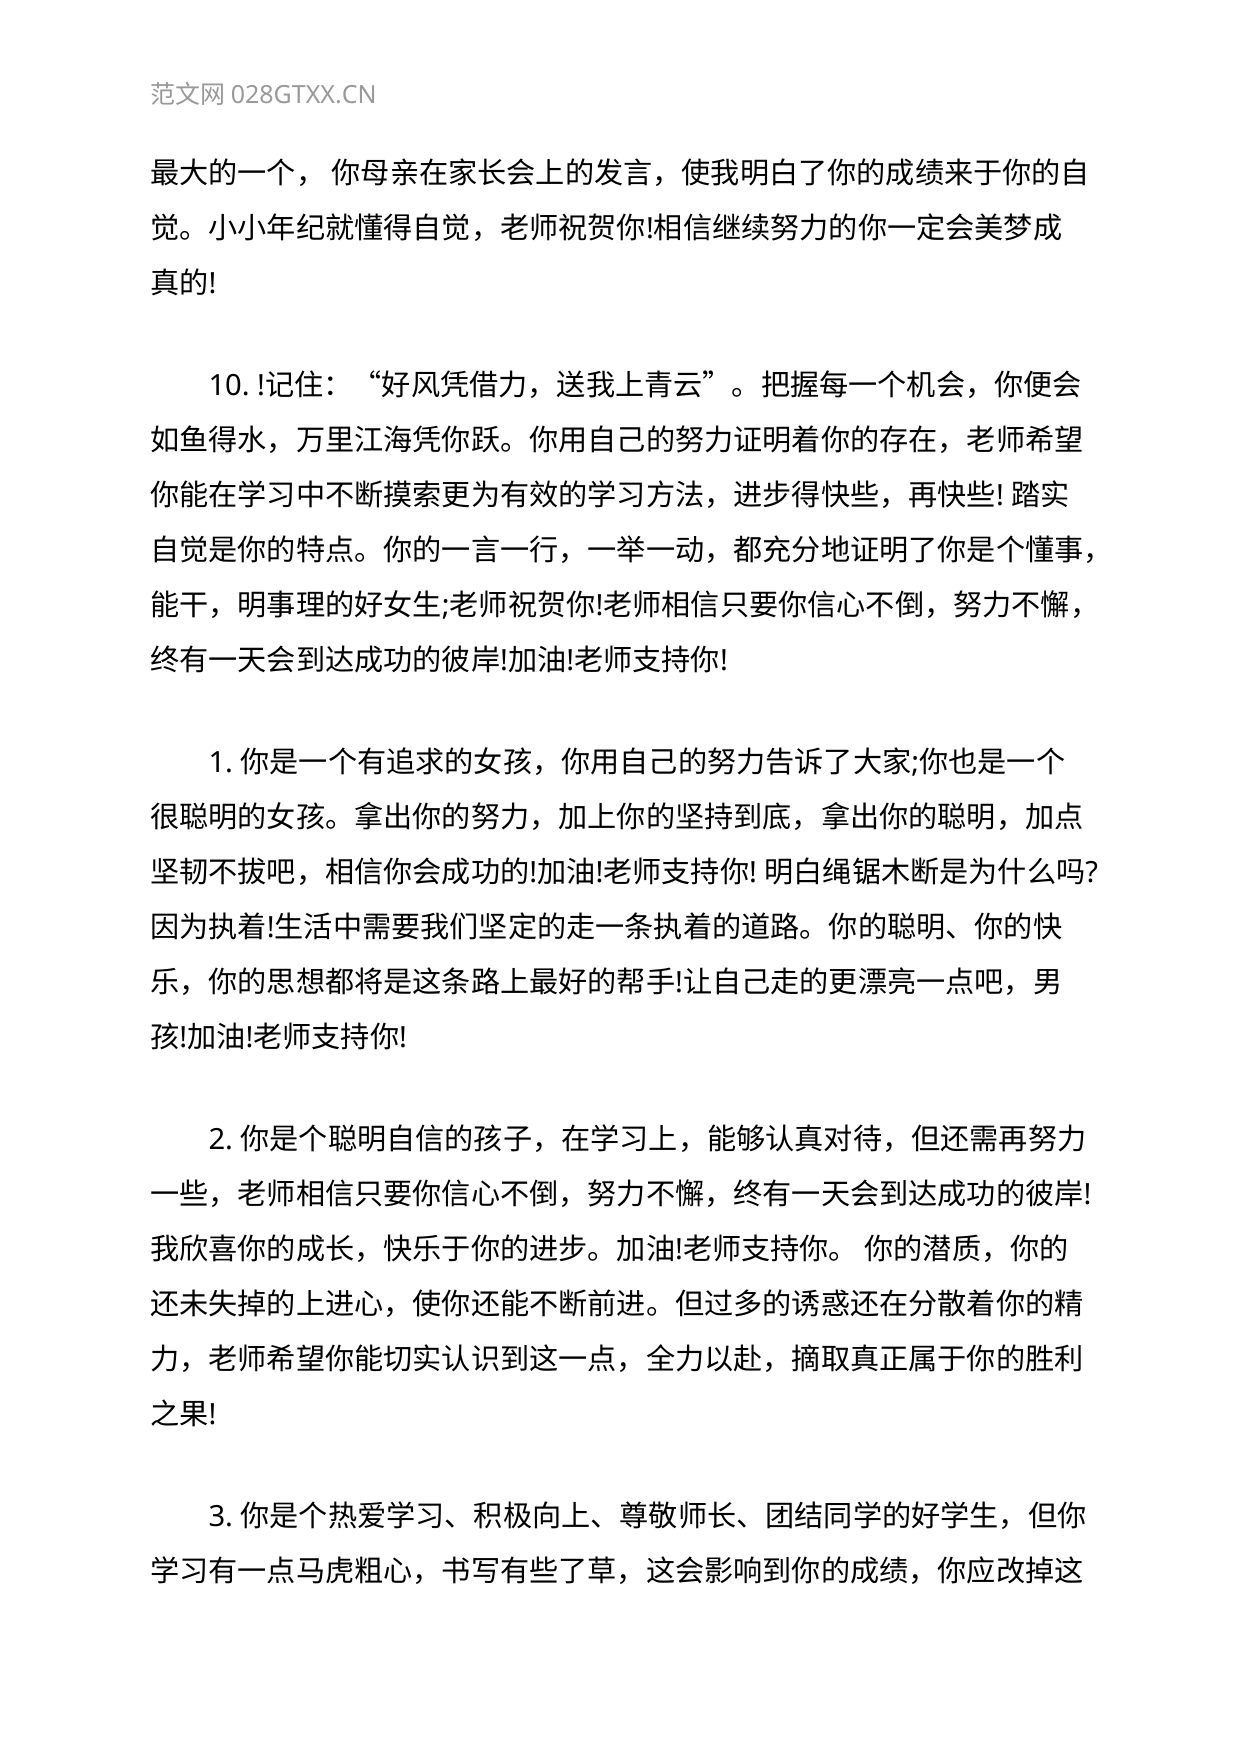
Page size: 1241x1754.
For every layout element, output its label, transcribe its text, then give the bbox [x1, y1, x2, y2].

text 1. 你是一个有追求的女孩，你用自己的努力告诉了大家;你也是一个很聪明的女孩。拿出你的努力，加上你的坚持到底，拿出你的聪明，加点坚韧不拔吧，相信你会成功的!加油!老师支持你! 明白绳锯木断是为什么吗?因为执着!生活中需要我们坚定的走一条执着的道路。你的聪明、你的快乐，你的思想都将是这条路上最好的帮手!让自己走的更漂亮一点吧，男孩!加油!老师支持你! [150, 739, 1090, 1056]
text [150, 1492, 1090, 1589]
text 10. !记住：“好风凭借力，送我上青云”。把握每一个机会，你便会如鱼得水，万里江海凭你跃。你用自己的努力证明着你的存在，老师希望你能在学习中不断摸索更为有效的学习方法，进步得快些，再快些! 踏实自觉是你的特点。你的一言一行，一举一动，都充分地证明了你是个懂事，能干，明事理的好女生;老师祝贺你!老师相信只要你信心不倒，努力不懈，终有一天会到达成功的彼岸!加油!老师支持你! [150, 362, 1090, 679]
text 2. 你是个聪明自信的孩子，在学习上，能够认真对待，但还需再努力一些，老师相信只要你信心不倒，努力不懈，终有一天会到达成功的彼岸!我欣喜你的成长，快乐于你的进步。加油!老师支持你。 你的潜质，你的还未失掉的上进心，使你还能不断前进。但过多的诱惑还在分散着你的精力，老师希望你能切实认识到这一点，全力以赴，摘取真正属于你的胜利之果! [150, 1116, 1090, 1433]
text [150, 150, 1090, 302]
